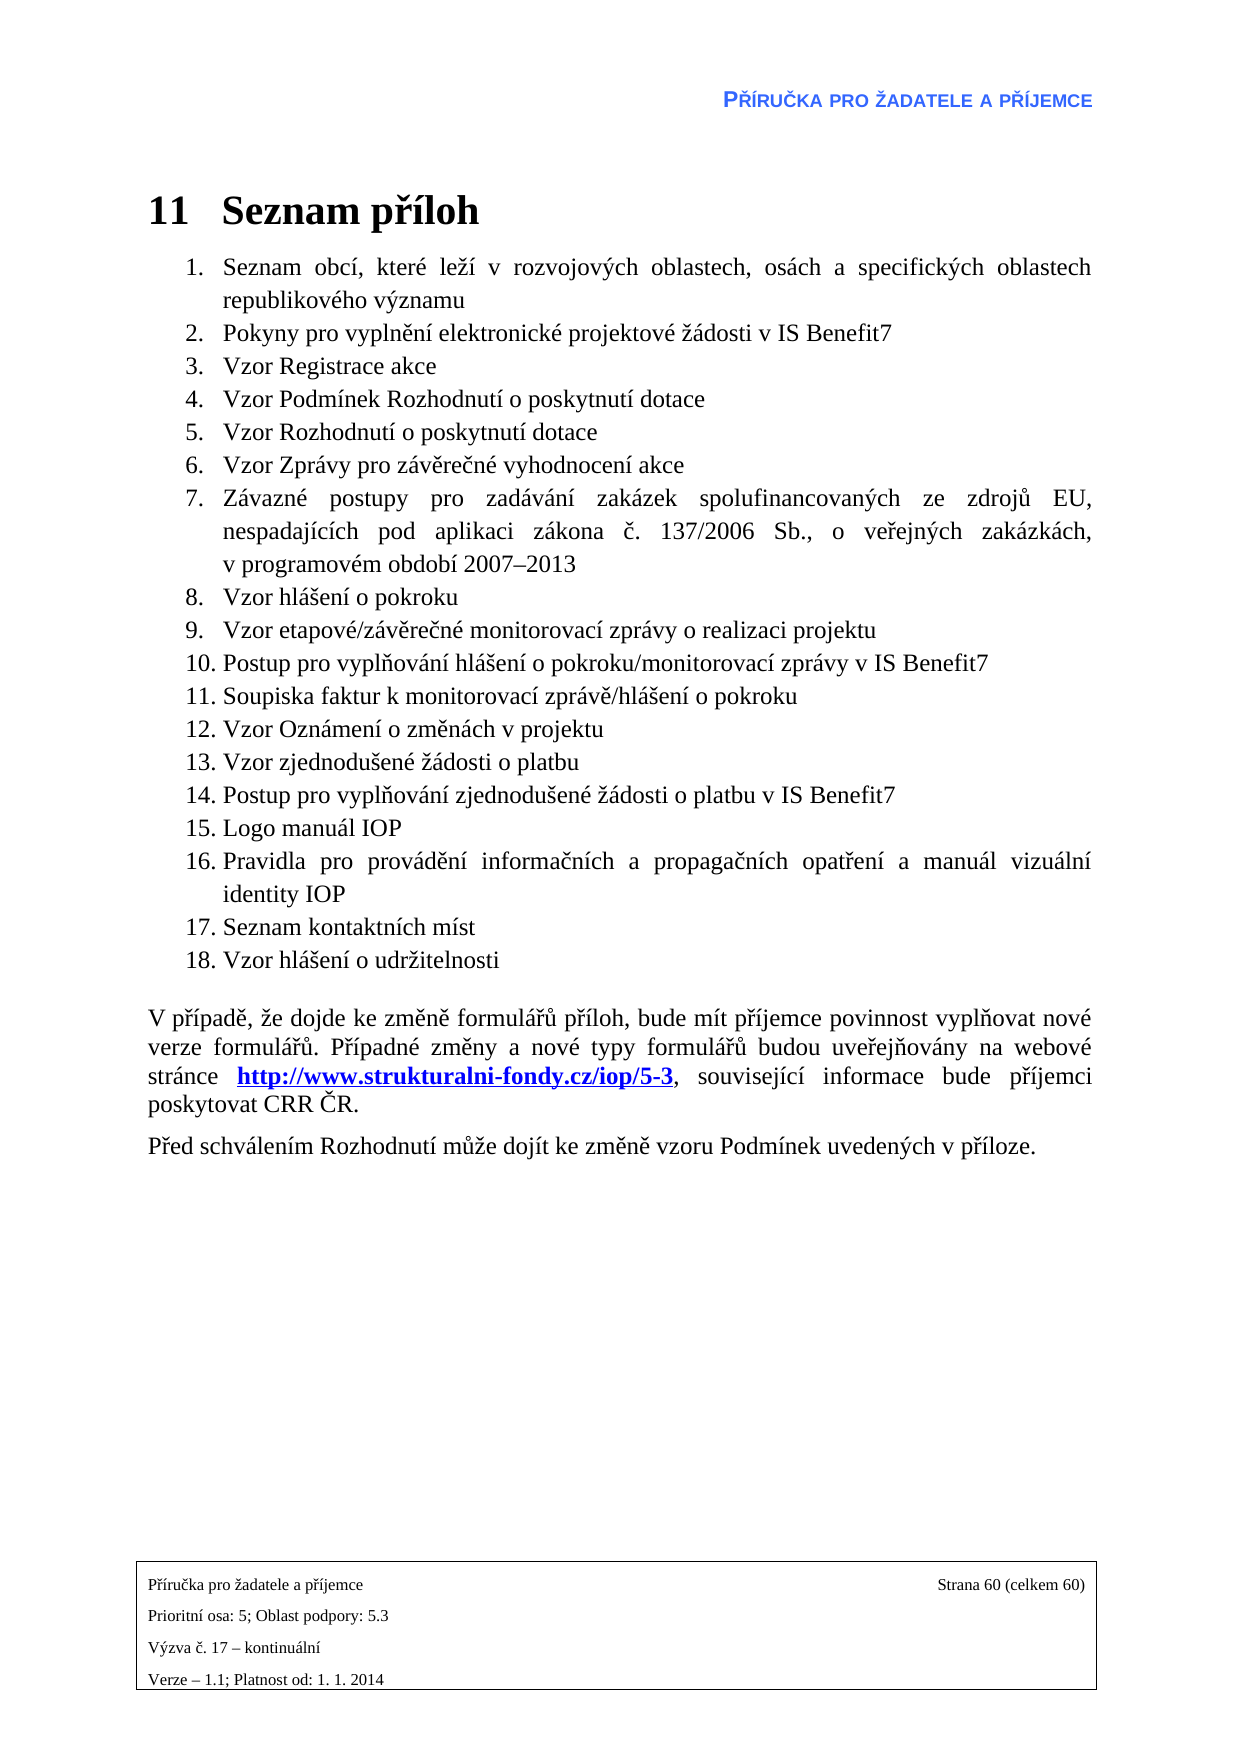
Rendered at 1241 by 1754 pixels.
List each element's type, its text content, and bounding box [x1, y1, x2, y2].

list Logo manuál IOP [185, 813, 1093, 842]
list Vzor Zprávy pro závěrečné vyhodnocení akce [185, 450, 1093, 479]
list Soupiska faktur k monitorovací zprávě/hlášení o pokroku [185, 681, 1093, 710]
subtitle Seznam příloh [148, 185, 1093, 233]
list Vzor Rozhodnutí o poskytnutí dotace [185, 417, 1093, 446]
list Seznam obcí, které leží v rozvojových oblastech, osách a specifických oblastech republikového významu [185, 252, 1093, 313]
list Vzor Podmínek Rozhodnutí o poskytnutí dotace [185, 384, 1093, 413]
text V případě, že dojde ke změně formulářů příloh, bude mít příjemce povinnost vyplňovat nové verze formulářů. Případné změny a nové typy formulářů budou uveřejňovány na webové stránce http://www.strukturalni-fondy.cz/iop/5-3, související informace bude příjemci poskytovat CRR ČR. [148, 1003, 1093, 1118]
list Vzor zjednodušené žádosti o platbu [185, 747, 1093, 776]
list Seznam kontaktních míst [185, 912, 1093, 941]
list Vzor hlášení o pokroku [185, 582, 1093, 611]
list Vzor Registrace akce [185, 351, 1093, 379]
list Pravidla pro provádění informačních a propagačních opatření a manuál vizuální identity IOP [185, 846, 1093, 908]
list Vzor etapové/závěrečné monitorovací zprávy o realizaci projektu [185, 615, 1093, 644]
list Vzor hlášení o udržitelnosti [185, 945, 1093, 974]
list Pokyny pro vyplnění elektronické projektové žádosti v IS Benefit7 [185, 318, 1093, 347]
text Před schválením Rozhodnutí může dojít ke změně vzoru Podmínek uvedených v příloze. [148, 1131, 1104, 1159]
list Postup pro vyplňování hlášení o pokroku/monitorovací zprávy v IS Benefit7 [185, 648, 1093, 677]
list Vzor Oznámení o změnách v projektu [185, 714, 1093, 743]
list Závazné postupy pro zadávání zakázek spolufinancovaných ze zdrojů EU, nespadajících pod aplikaci zákona č. 137/2006 Sb., o veřejných zakázkách, v programovém období 2007–2013 [185, 483, 1093, 578]
list Postup pro vyplňování zjednodušené žádosti o platbu v IS Benefit7 [185, 780, 1093, 809]
